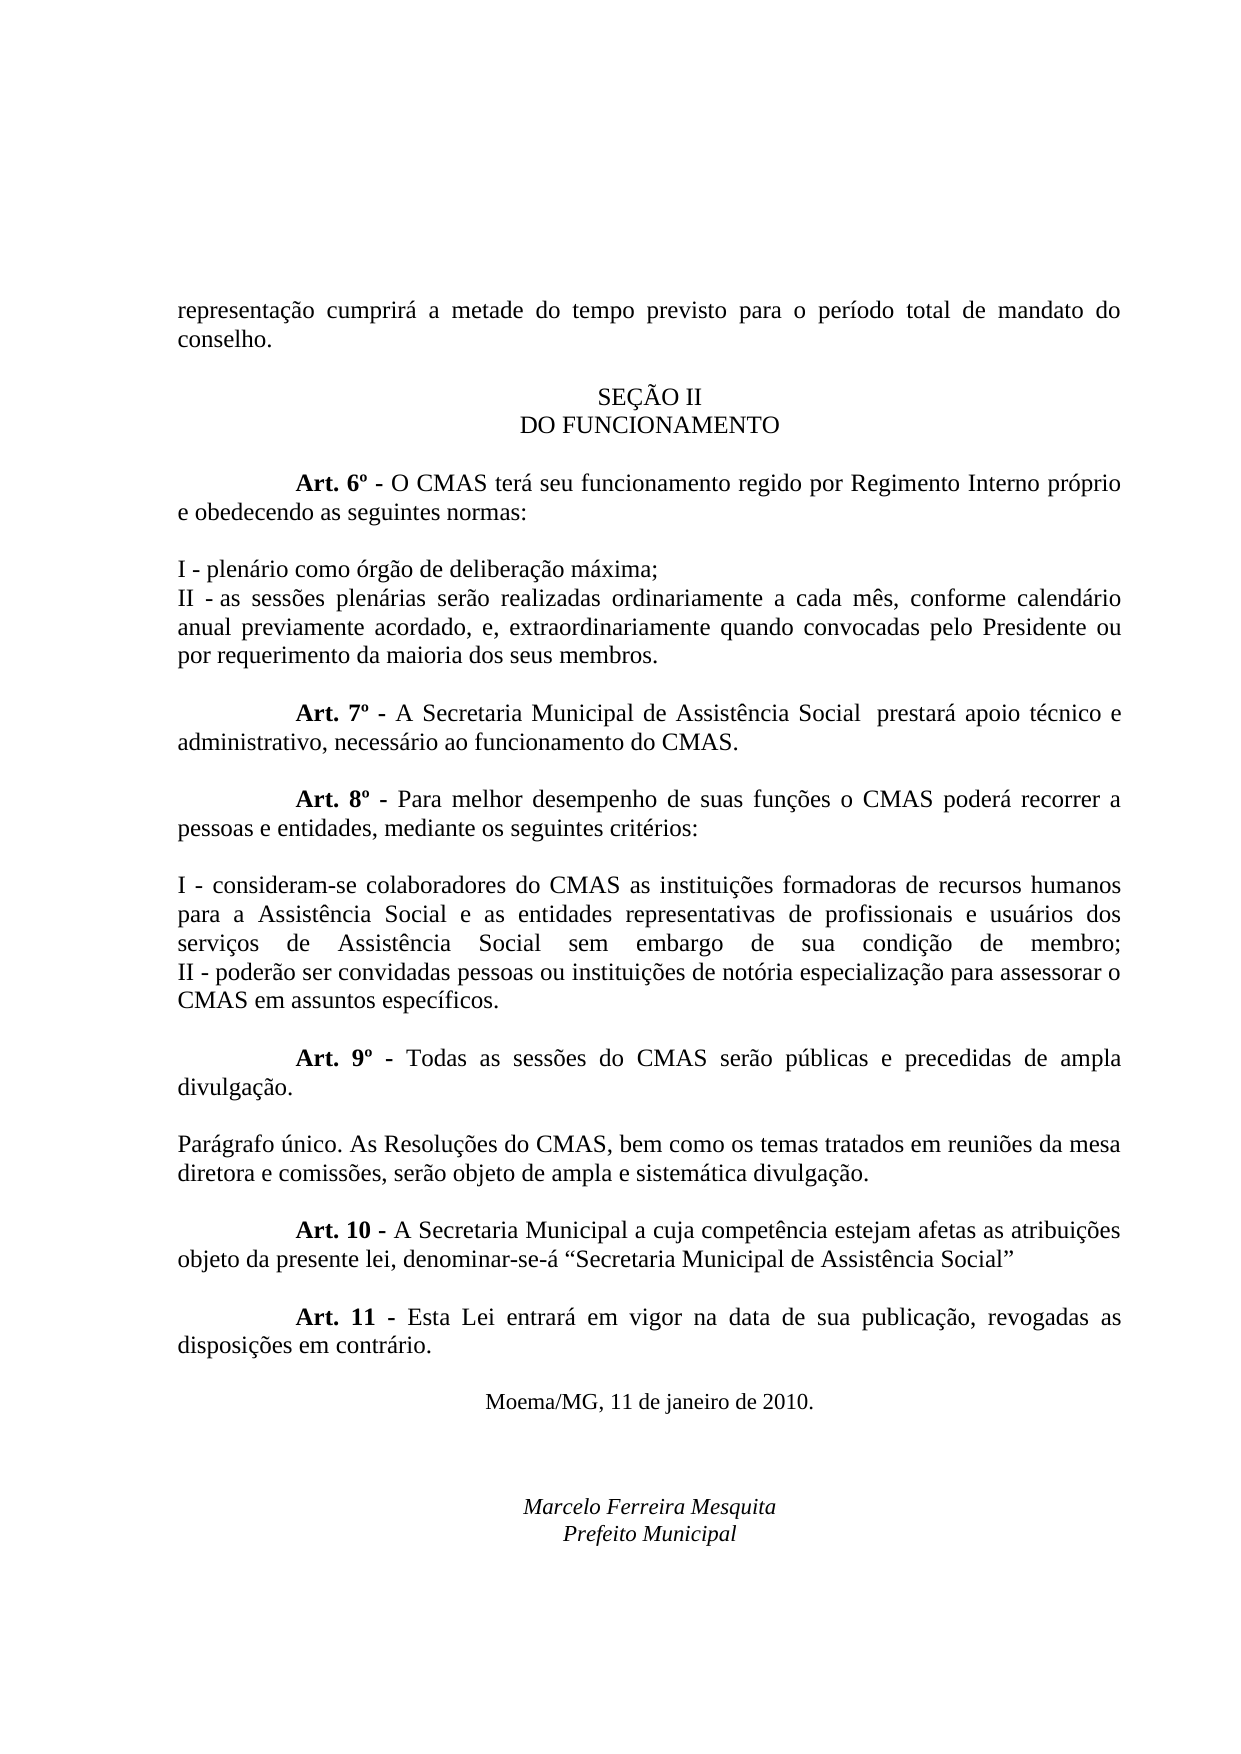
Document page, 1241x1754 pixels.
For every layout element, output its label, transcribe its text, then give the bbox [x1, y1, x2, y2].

text Art. 11 - Esta Lei entrará em vigor na data de sua publicação, revogadas as disposições em contrário. [177, 1302, 1122, 1359]
text Moema/MG, 11 de janeiro de 2010. [177, 1388, 1122, 1414]
text Art. 6º - O CMAS terá seu funcionamento regido por Regimento Interno próprio e obedecendo as seguintes normas: [177, 468, 1122, 525]
text II - as sessões plenárias serão realizadas ordinariamente a cada mês, conforme calendário anual previamente acordado, e, extraordinariamente quando convocadas pelo Presidente ou por requerimento da maioria dos seus membros. [177, 583, 1122, 669]
text Parágrafo único. As Resoluções do CMAS, bem como os temas tratados em reuniões da mesa diretora e comissões, serão objeto de ampla e sistemática divulgação. [177, 1129, 1122, 1187]
text I - consideram-se colaboradores do CMAS as instituições formadoras de recursos humanos para a Assistência Social e as entidades representativas de profissionais e usuários dos serviços de Assistência Social sem embargo de sua condição de membro; II - poderão ser convidadas pessoas ou instituições de notória especialização para assessorar o CMAS em assuntos específicos. [177, 842, 1122, 1014]
text Art. 7º - A Secretaria Municipal de Assistência Social prestará apoio técnico e administrativo, necessário ao funcionamento do CMAS. [177, 698, 1122, 755]
text I - plenário como órgão de deliberação máxima; [177, 525, 1122, 583]
text SEÇÃO II DO FUNCIONAMENTO [177, 353, 1122, 439]
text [177, 295, 1122, 353]
text Prefeito Municipal [177, 1519, 1122, 1546]
text Art. 9º - Todas as sessões do CMAS serão públicas e precedidas de ampla divulgação. [177, 1043, 1122, 1100]
text Art. 8º - Para melhor desempenho de suas funções o CMAS poderá recorrer a pessoas e entidades, mediante os seguintes critérios: [177, 784, 1122, 842]
text Art. 10 - A Secretaria Municipal a cuja competência estejam afetas as atribuições objeto da presente lei, denominar-se-á “Secretaria Municipal de Assistência Social” [177, 1215, 1122, 1273]
text Marcelo Ferreira Mesquita [177, 1493, 1122, 1519]
